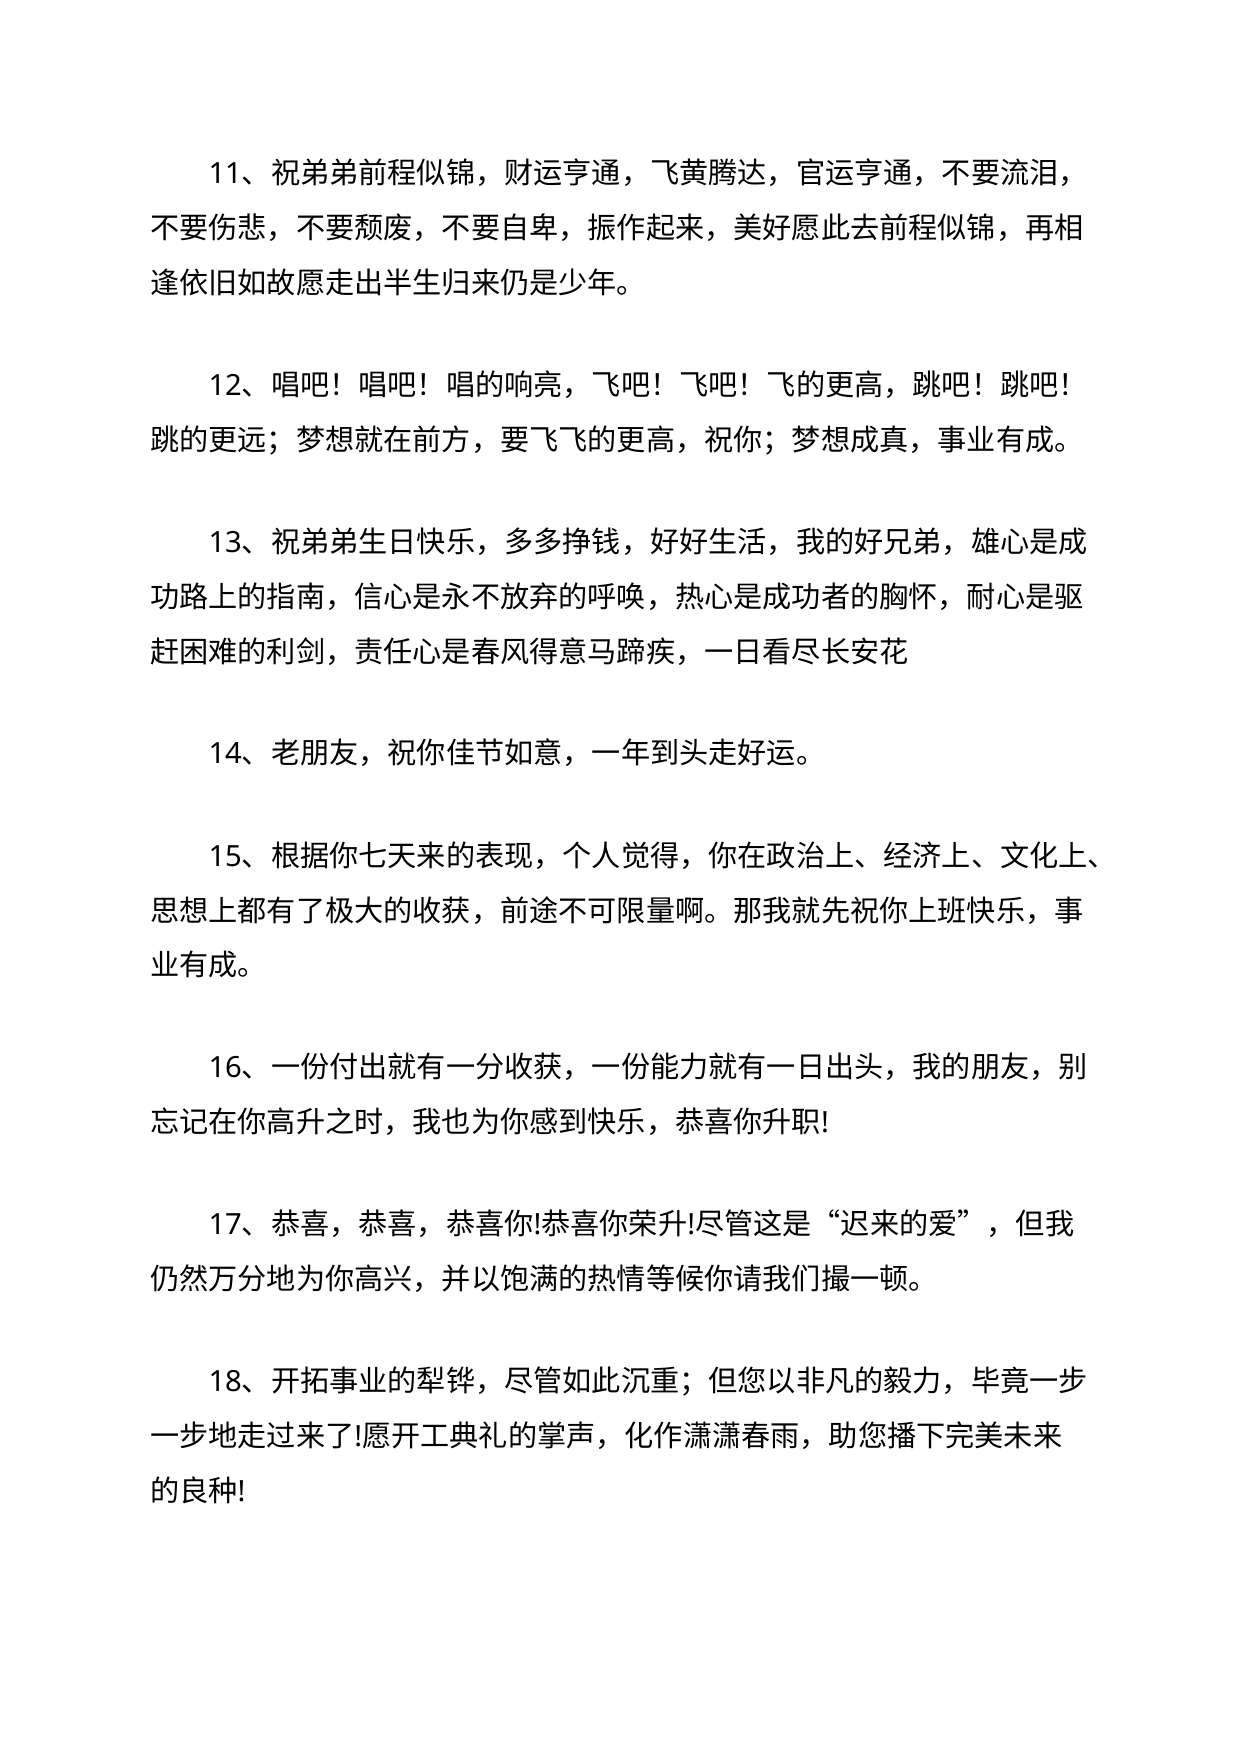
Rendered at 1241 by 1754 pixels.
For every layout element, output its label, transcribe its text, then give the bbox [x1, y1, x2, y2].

text 13、祝弟弟生日快乐，多多挣钱，好好生活，我的好兄弟，雄心是成功路上的指南，信心是永不放弃的呼唤，热心是成功者的胸怀，耐心是驱赶困难的利剑，责任心是春风得意马蹄疾，一日看尽长安花 [150, 518, 1090, 671]
text 11、祝弟弟前程似锦，财运亨通，飞黄腾达，官运亨通，不要流泪，不要伤悲，不要颓废，不要自卑，振作起来，美好愿此去前程似锦，再相逢依旧如故愿走出半生归来仍是少年。 [150, 150, 1090, 302]
text 15、根据你七天来的表现，个人觉得，你在政治上、经济上、文化上、思想上都有了极大的收获，前途不可限量啊。那我就先祝你上班快乐，事业有成。 [150, 832, 1090, 984]
text 14、老朋友，祝你佳节如意，一年到头走好运。 [150, 730, 1090, 772]
text 12、唱吧！唱吧！唱的响亮，飞吧！飞吧！飞的更高，跳吧！跳吧！跳的更远；梦想就在前方，要飞飞的更高，祝你；梦想成真，事业有成。 [150, 362, 1090, 459]
text 16、一份付出就有一分收获，一份能力就有一日出头，我的朋友，别忘记在你高升之时，我也为你感到快乐，恭喜你升职! [150, 1044, 1090, 1141]
text 18、开拓事业的犁铧，尽管如此沉重；但您以非凡的毅力，毕竟一步一步地走过来了!愿开工典礼的掌声，化作潇潇春雨，助您播下完美未来的良种! [150, 1357, 1090, 1510]
text 17、恭喜，恭喜，恭喜你!恭喜你荣升!尽管这是“迟来的爱”，但我仍然万分地为你高兴，并以饱满的热情等候你请我们撮一顿。 [150, 1201, 1090, 1298]
